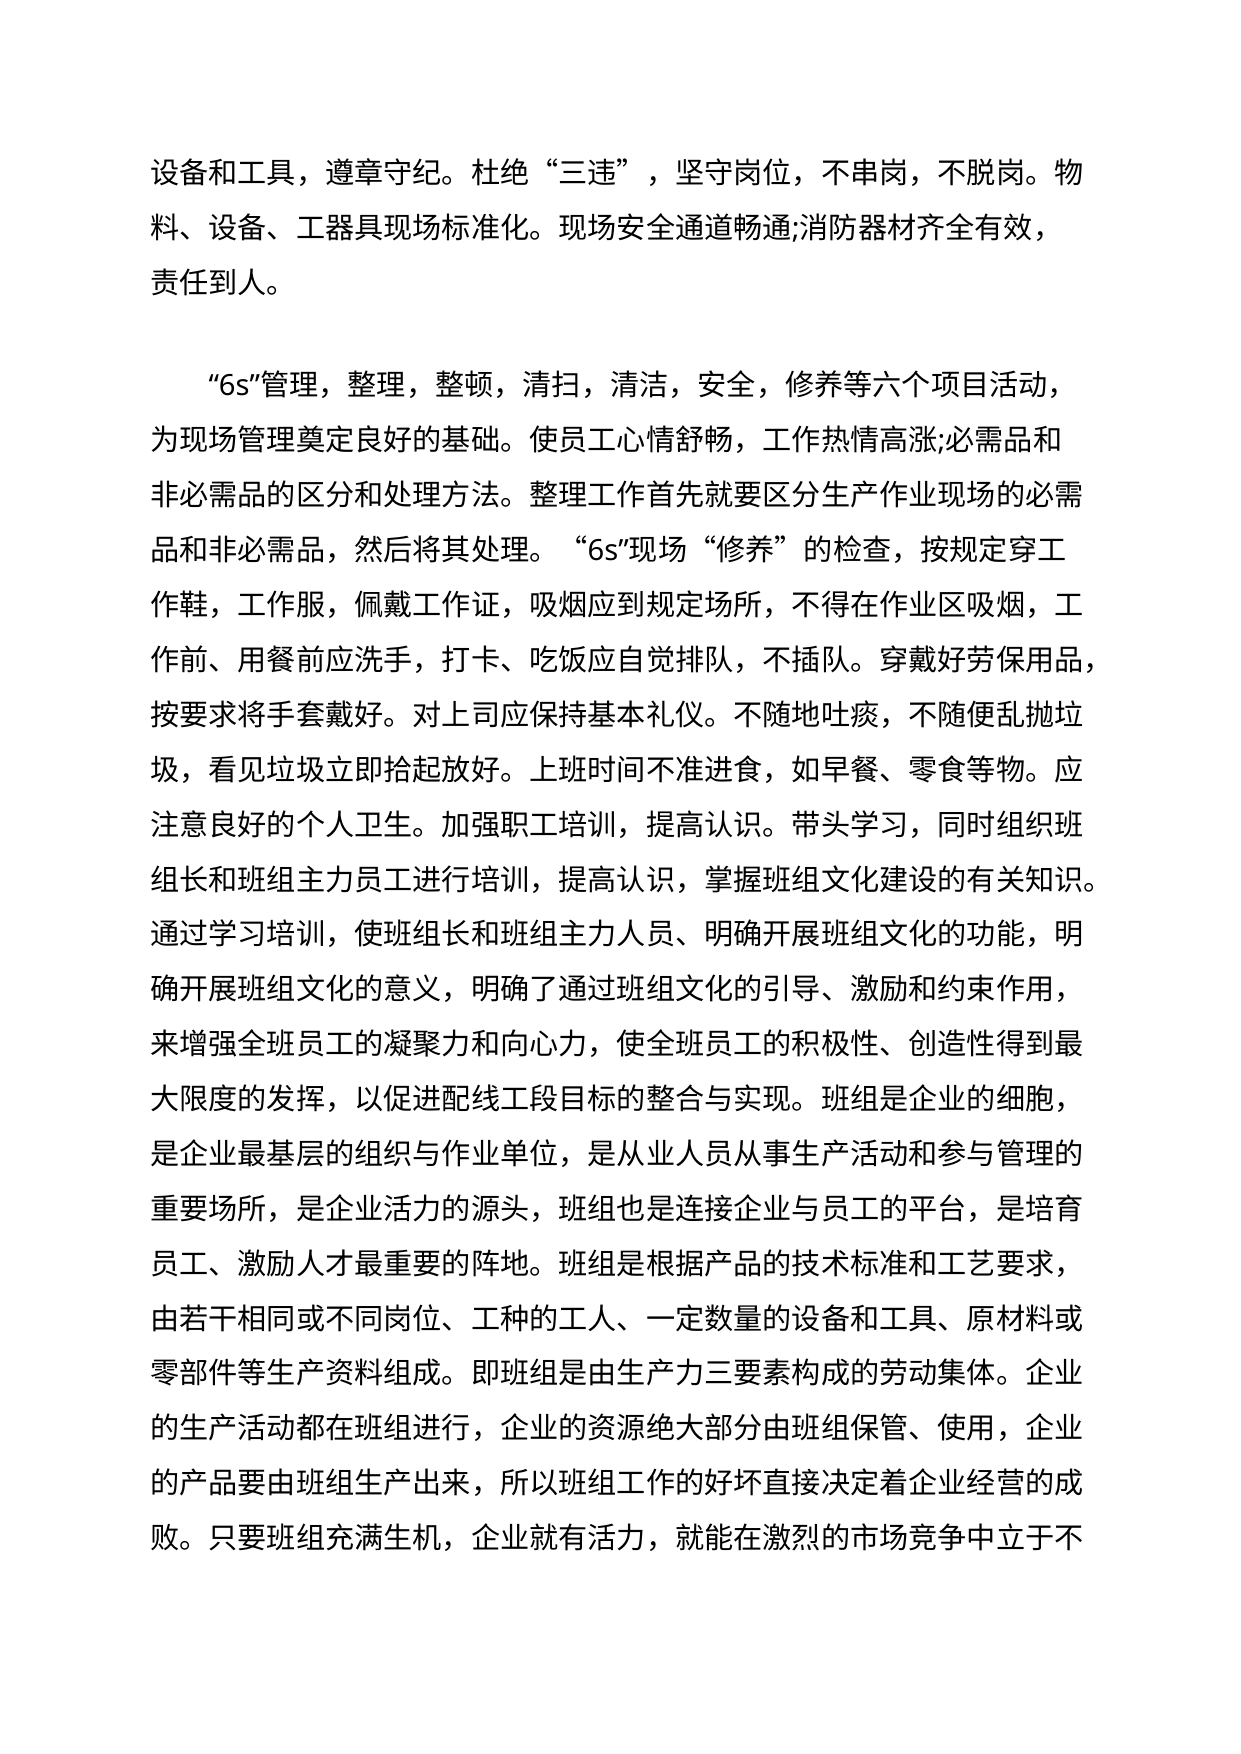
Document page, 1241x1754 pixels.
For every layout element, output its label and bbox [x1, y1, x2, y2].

text [150, 362, 1090, 1557]
text [150, 150, 1090, 302]
